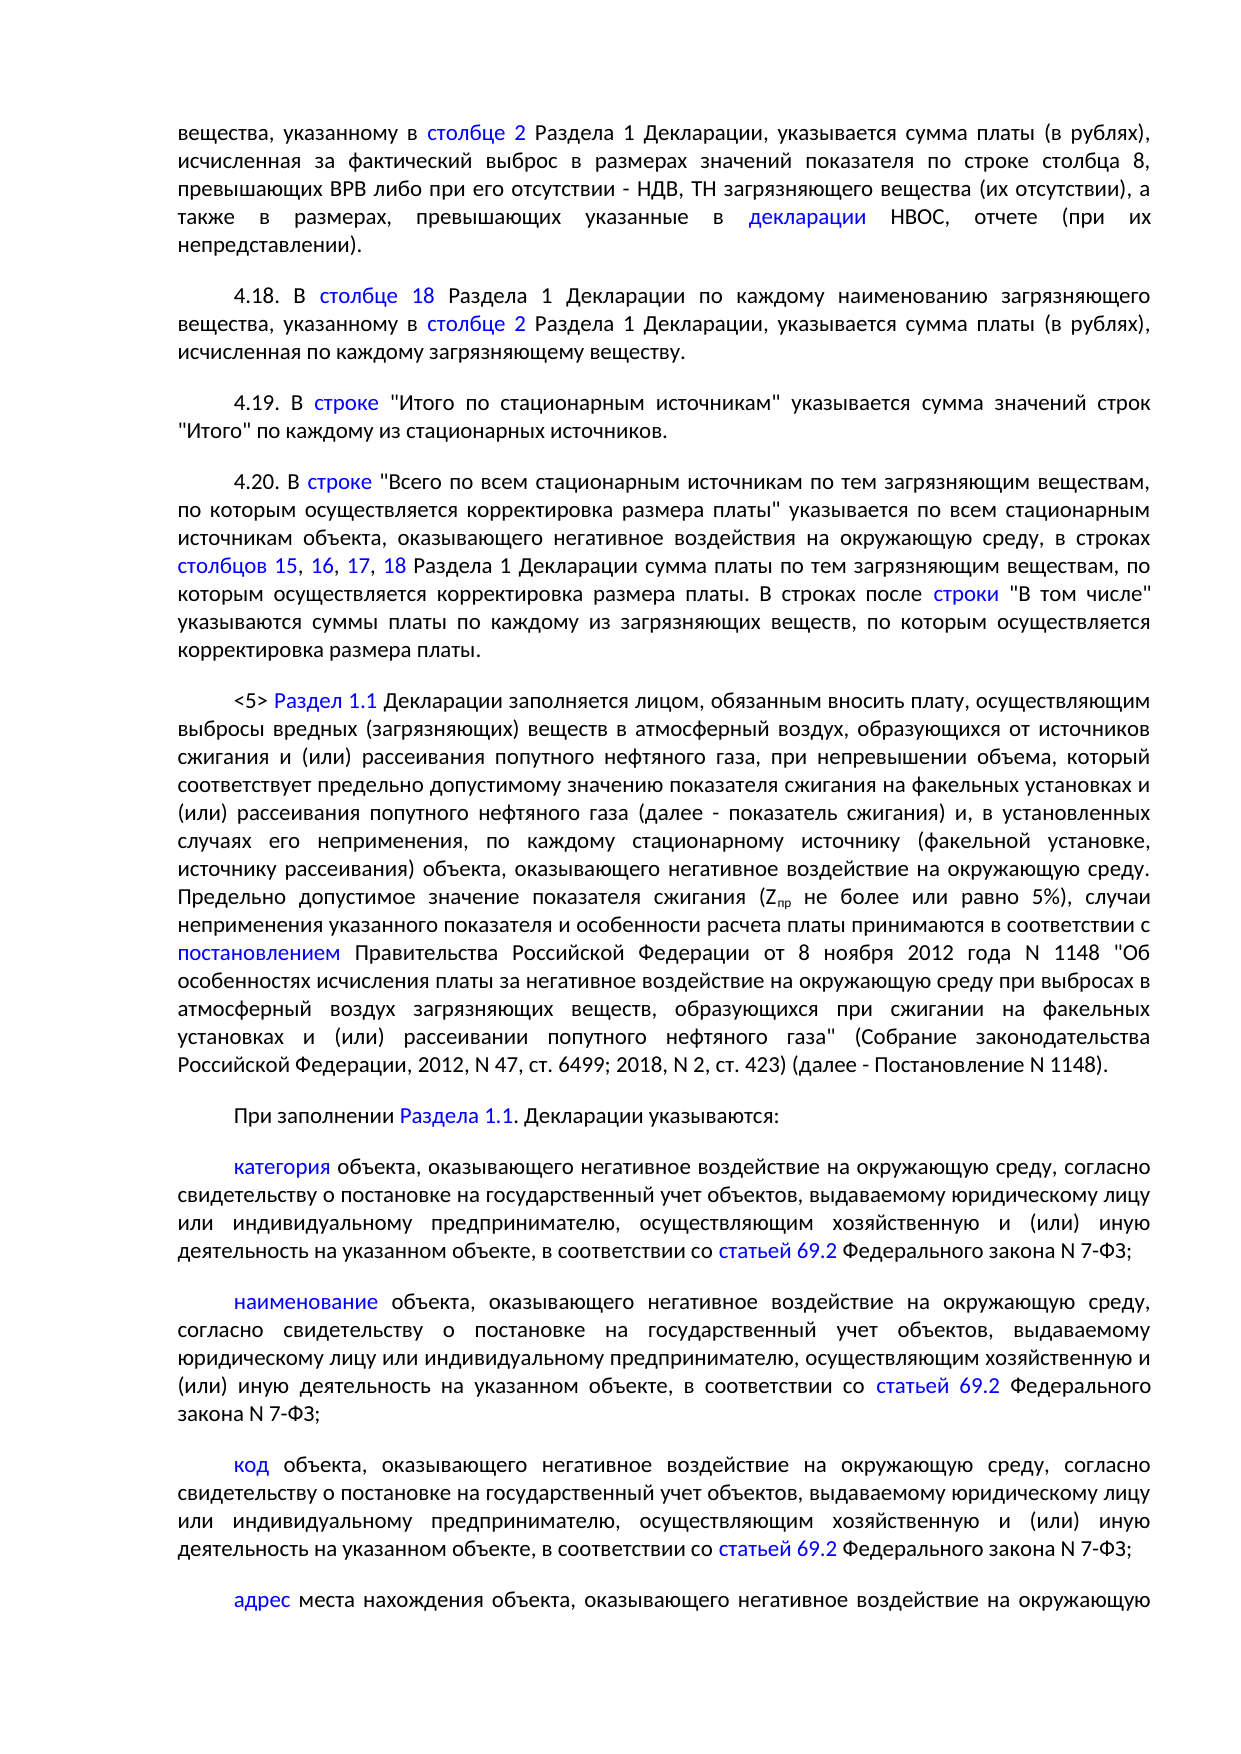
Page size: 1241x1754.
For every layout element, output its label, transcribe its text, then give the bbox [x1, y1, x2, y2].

text <5> Раздел 1.1 Декларации заполняется лицом, обязанным вносить плату, осуществляющим выбросы вредных (загрязняющих) веществ в атмосферный воздух, образующихся от источников сжигания и (или) рассеивания попутного нефтяного газа, при непревышении объема, который соответствует предельно допустимому значению показателя сжигания на факельных установках и (или) рассеивания попутного нефтяного газа (далее - показатель сжигания) и, в установленных случаях его неприменения, по каждому стационарному источнику (факельной установке, источнику рассеивания) объекта, оказывающего негативное воздействие на окружающую среду. Предельно допустимое значение показателя сжигания (Zпр не более или равно 5%), случаи неприменения указанного показателя и особенности расчета платы принимаются в соответствии с постановлением Правительства Российской Федерации от 8 ноября 2012 года N 1148 "Об особенностях исчисления платы за негативное воздействие на окружающую среду при выбросах в атмосферный воздух загрязняющих веществ, образующихся при сжигании на факельных установках и (или) рассеивании попутного нефтяного газа" (Собрание законодательства Российской Федерации, 2012, N 47, ст. 6499; 2018, N 2, ст. 423) (далее - Постановление N 1148). [177, 686, 1152, 1078]
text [177, 1585, 1152, 1613]
text код объекта, оказывающего негативное воздействие на окружающую среду, согласно свидетельству о постановке на государственный учет объектов, выдаваемому юридическому лицу или индивидуальному предпринимателю, осуществляющим хозяйственную и (или) иную деятельность на указанном объекте, в соответствии со статьей 69.2 Федерального закона N 7-ФЗ; [177, 1450, 1152, 1562]
text 4.18. В столбце 18 Раздела 1 Декларации по каждому наименованию загрязняющего вещества, указанному в столбце 2 Раздела 1 Декларации, указывается сумма платы (в рублях), исчисленная по каждому загрязняющему веществу. [177, 281, 1152, 365]
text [177, 118, 1152, 258]
text 4.19. В строке "Итого по стационарным источникам" указывается сумма значений строк "Итого" по каждому из стационарных источников. [177, 388, 1152, 444]
text категория объекта, оказывающего негативное воздействие на окружающую среду, согласно свидетельству о постановке на государственный учет объектов, выдаваемому юридическому лицу или индивидуальному предпринимателю, осуществляющим хозяйственную и (или) иную деятельность на указанном объекте, в соответствии со статьей 69.2 Федерального закона N 7-ФЗ; [177, 1152, 1152, 1264]
text При заполнении Раздела 1.1. Декларации указываются: [177, 1101, 1152, 1129]
text наименование объекта, оказывающего негативное воздействие на окружающую среду, согласно свидетельству о постановке на государственный учет объектов, выдаваемому юридическому лицу или индивидуальному предпринимателю, осуществляющим хозяйственную и (или) иную деятельность на указанном объекте, в соответствии со статьей 69.2 Федерального закона N 7-ФЗ; [177, 1287, 1152, 1427]
text 4.20. В строке "Всего по всем стационарным источникам по тем загрязняющим веществам, по которым осуществляется корректировка размера платы" указывается по всем стационарным источникам объекта, оказывающего негативное воздействия на окружающую среду, в строках столбцов 15, 16, 17, 18 Раздела 1 Декларации сумма платы по тем загрязняющим веществам, по которым осуществляется корректировка размера платы. В строках после строки "В том числе" указываются суммы платы по каждому из загрязняющих веществ, по которым осуществляется корректировка размера платы. [177, 467, 1152, 663]
